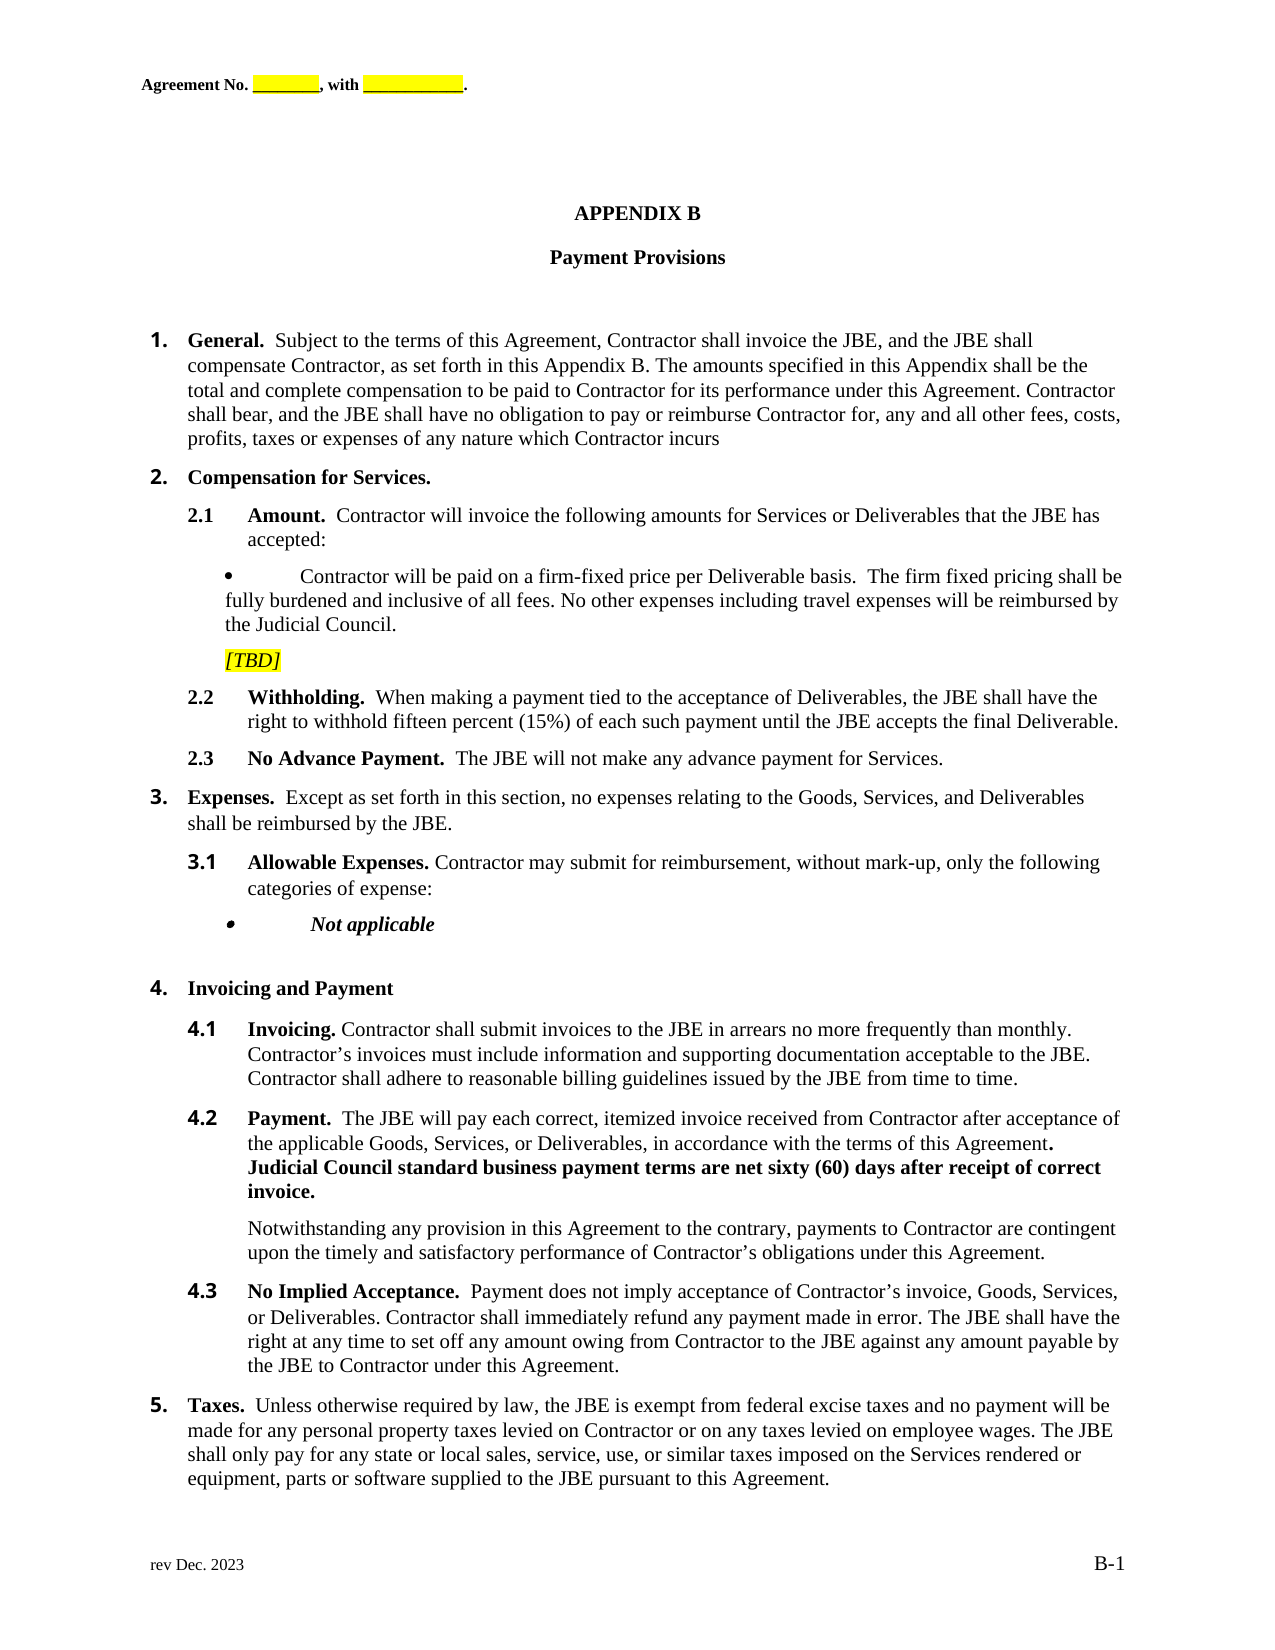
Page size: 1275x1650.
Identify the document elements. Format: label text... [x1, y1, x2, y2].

list Amount. Contractor will invoice the following amounts for Services or Deliverables that the JBE has accepted: [187, 503, 1125, 551]
list Invoicing. Contractor shall submit invoices to the JBE in arrears no more frequently than monthly. Contractor’s invoices must include information and supporting documentation acceptable to the JBE. Contractor shall adhere to reasonable billing guidelines issued by the JBE from time to time. [187, 1014, 1125, 1090]
list No Implied Acceptance. Payment does not imply acceptance of Contractor’s invoice, Goods, Services, or Deliverables. Contractor shall immediately refund any payment made in error. The JBE shall have the right at any time to set off any amount owing from Contractor to the JBE against any amount payable by the JBE to Contractor under this Agreement. [187, 1277, 1125, 1377]
text Notwithstanding any provision in this Agreement to the contrary, payments to Contractor are contingent upon the timely and satisfactory performance of Contractor’s obligations under this Agreement. [247, 1216, 1125, 1264]
list Taxes. Unless otherwise required by law, the JBE is exempt from federal excise taxes and no payment will be made for any personal property taxes levied on Contractor or on any taxes levied on employee wages. The JBE shall only pay for any state or local sales, service, use, or similar taxes imposed on the Services rendered or equipment, parts or software supplied to the JBE pursuant to this Agreement. [150, 1390, 1125, 1490]
title Payment Provisions [150, 237, 1125, 269]
list No Advance Payment. The JBE will not make any advance payment for Services. [187, 746, 1125, 770]
text [TBD] [225, 648, 1125, 672]
list Payment. The JBE will pay each correct, itemized invoice received from Contractor after acceptance of the applicable Goods, Services, or Deliverables, in accordance with the terms of this Agreement. Judicial Council standard business payment terms are net sixty (60) days after receipt of correct invoice. [187, 1103, 1125, 1203]
list Withholding. When making a payment tied to the acceptance of Deliverables, the JBE shall have the right to withhold fifteen percent (15%) of each such payment until the JBE accepts the final Deliverable. [187, 685, 1125, 733]
list Invoicing and Payment [150, 973, 1125, 1001]
list General. Subject to the terms of this Agreement, Contractor shall invoice the JBE, and the JBE shall compensate Contractor, as set forth in this Appendix B. The amounts specified in this Appendix shall be the total and complete compensation to be paid to Contractor for its performance under this Agreement. Contractor shall bear, and the JBE shall have no obligation to pay or reimburse Contractor for, any and all other fees, costs, profits, taxes or expenses of any nature which Contractor incurs [150, 325, 1125, 450]
title APPENDIX B [150, 194, 1125, 225]
list Compensation for Services. [150, 462, 1125, 491]
list Allowable Expenses. Contractor may submit for reimbursement, without mark-up, only the following categories of expense: [187, 847, 1125, 900]
list Contractor will be paid on a firm-fixed price per Deliverable basis. The firm fixed pricing shall be fully burdened and inclusive of all fees. No other expenses including travel expenses will be reimbursed by the Judicial Council. [225, 564, 1125, 636]
list Not applicable [225, 912, 1125, 936]
list Expenses. Except as set forth in this section, no expenses relating to the Goods, Services, and Deliverables shall be reimbursed by the JBE. [150, 782, 1125, 835]
